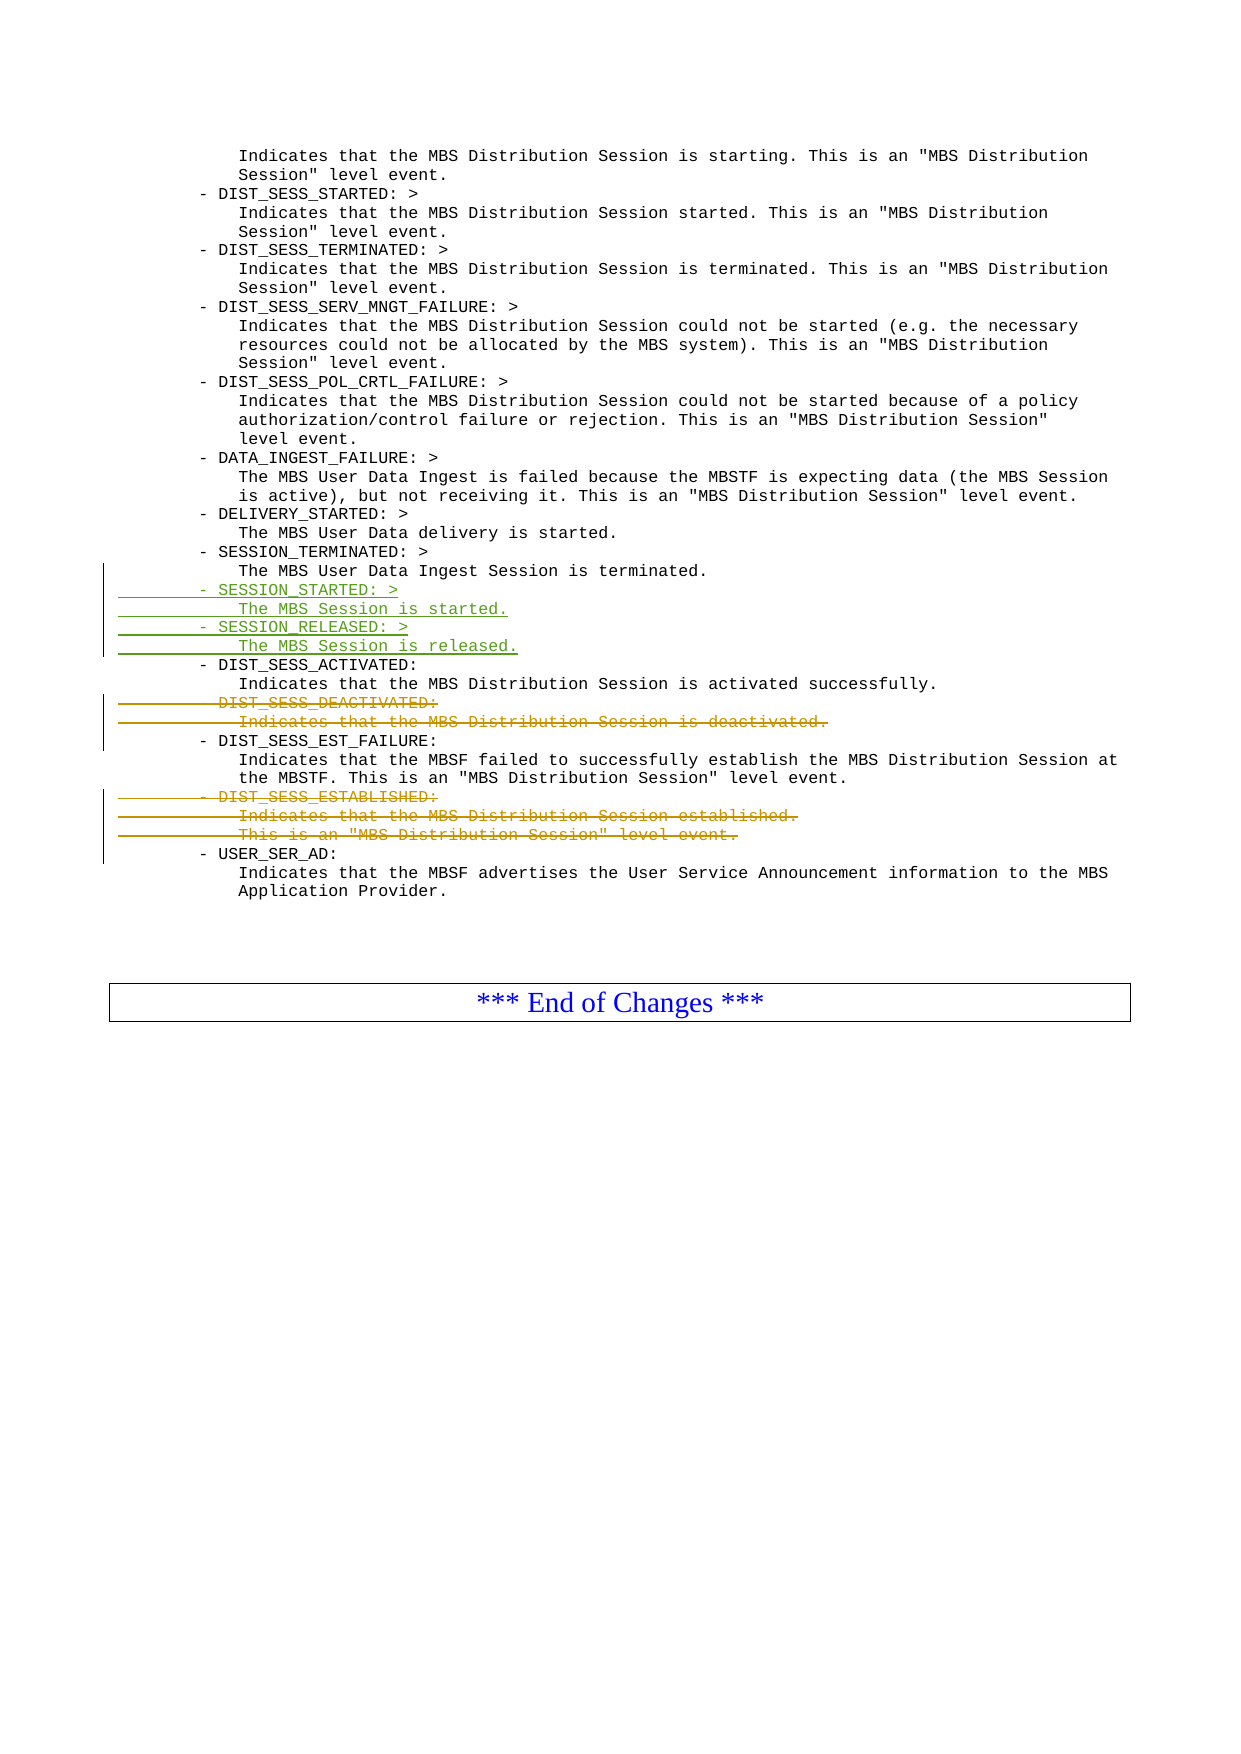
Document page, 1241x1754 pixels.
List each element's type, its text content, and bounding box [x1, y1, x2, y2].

text - DIST_SESS_POL_CRTL_FAILURE: > [118, 374, 1122, 393]
text Indicates that the MBS Distribution Session is activated successfully. [118, 676, 1122, 694]
text Session" level event. [118, 280, 1122, 298]
text - DIST_SESS_TERMINATED: > [118, 242, 1122, 261]
text - DIST_SESS_STARTED: > [118, 185, 1122, 204]
text - DIST_SESS_ACTIVATED: [118, 657, 1122, 676]
text Indicates that the MBSF advertises the User Service Announcement information to the MBS [118, 864, 1122, 883]
text Indicates that the MBS Distribution Session is terminated. This is an "MBS Distribution [118, 261, 1122, 280]
text Session" level event. [118, 167, 1122, 185]
text - DIST_SESS_EST_FAILURE: [118, 732, 1122, 751]
text Indicates that the MBS Distribution Session started. This is an "MBS Distribution [118, 204, 1122, 223]
text - SESSION_TERMINATED: > [118, 544, 1122, 562]
text authorization/control failure or rejection. This is an "MBS Distribution Session" [118, 412, 1122, 431]
text the MBSTF. This is an "MBS Distribution Session" level event. [118, 770, 1122, 789]
text Application Provider. [118, 883, 1122, 902]
text Indicates that the MBS Distribution Session could not be started (e.g. the necessary [118, 317, 1122, 336]
text - DIST_SESS_SERV_MNGT_FAILURE: > [118, 298, 1122, 317]
text - USER_SER_AD: [118, 845, 1122, 864]
text - DATA_INGEST_FAILURE: > [118, 449, 1122, 468]
text is active), but not receiving it. This is an "MBS Distribution Session" level event. [118, 487, 1122, 506]
text Session" level event. [118, 223, 1122, 242]
text The MBS User Data Ingest is failed because the MBSTF is expecting data (the MBS Session [118, 468, 1122, 487]
text level event. [118, 431, 1122, 449]
text The MBS User Data Ingest Session is terminated. [118, 562, 1122, 581]
text *** End of Changes *** [110, 984, 1130, 1021]
text Session" level event. [118, 355, 1122, 374]
text - DELIVERY_STARTED: > [118, 506, 1122, 525]
text Indicates that the MBS Distribution Session is starting. This is an "MBS Distribution [118, 148, 1122, 167]
text Indicates that the MBSF failed to successfully establish the MBS Distribution Session at [118, 751, 1122, 770]
text Indicates that the MBS Distribution Session could not be started because of a policy [118, 393, 1122, 412]
text resources could not be allocated by the MBS system). This is an "MBS Distribution [118, 336, 1122, 355]
text The MBS User Data delivery is started. [118, 525, 1122, 544]
